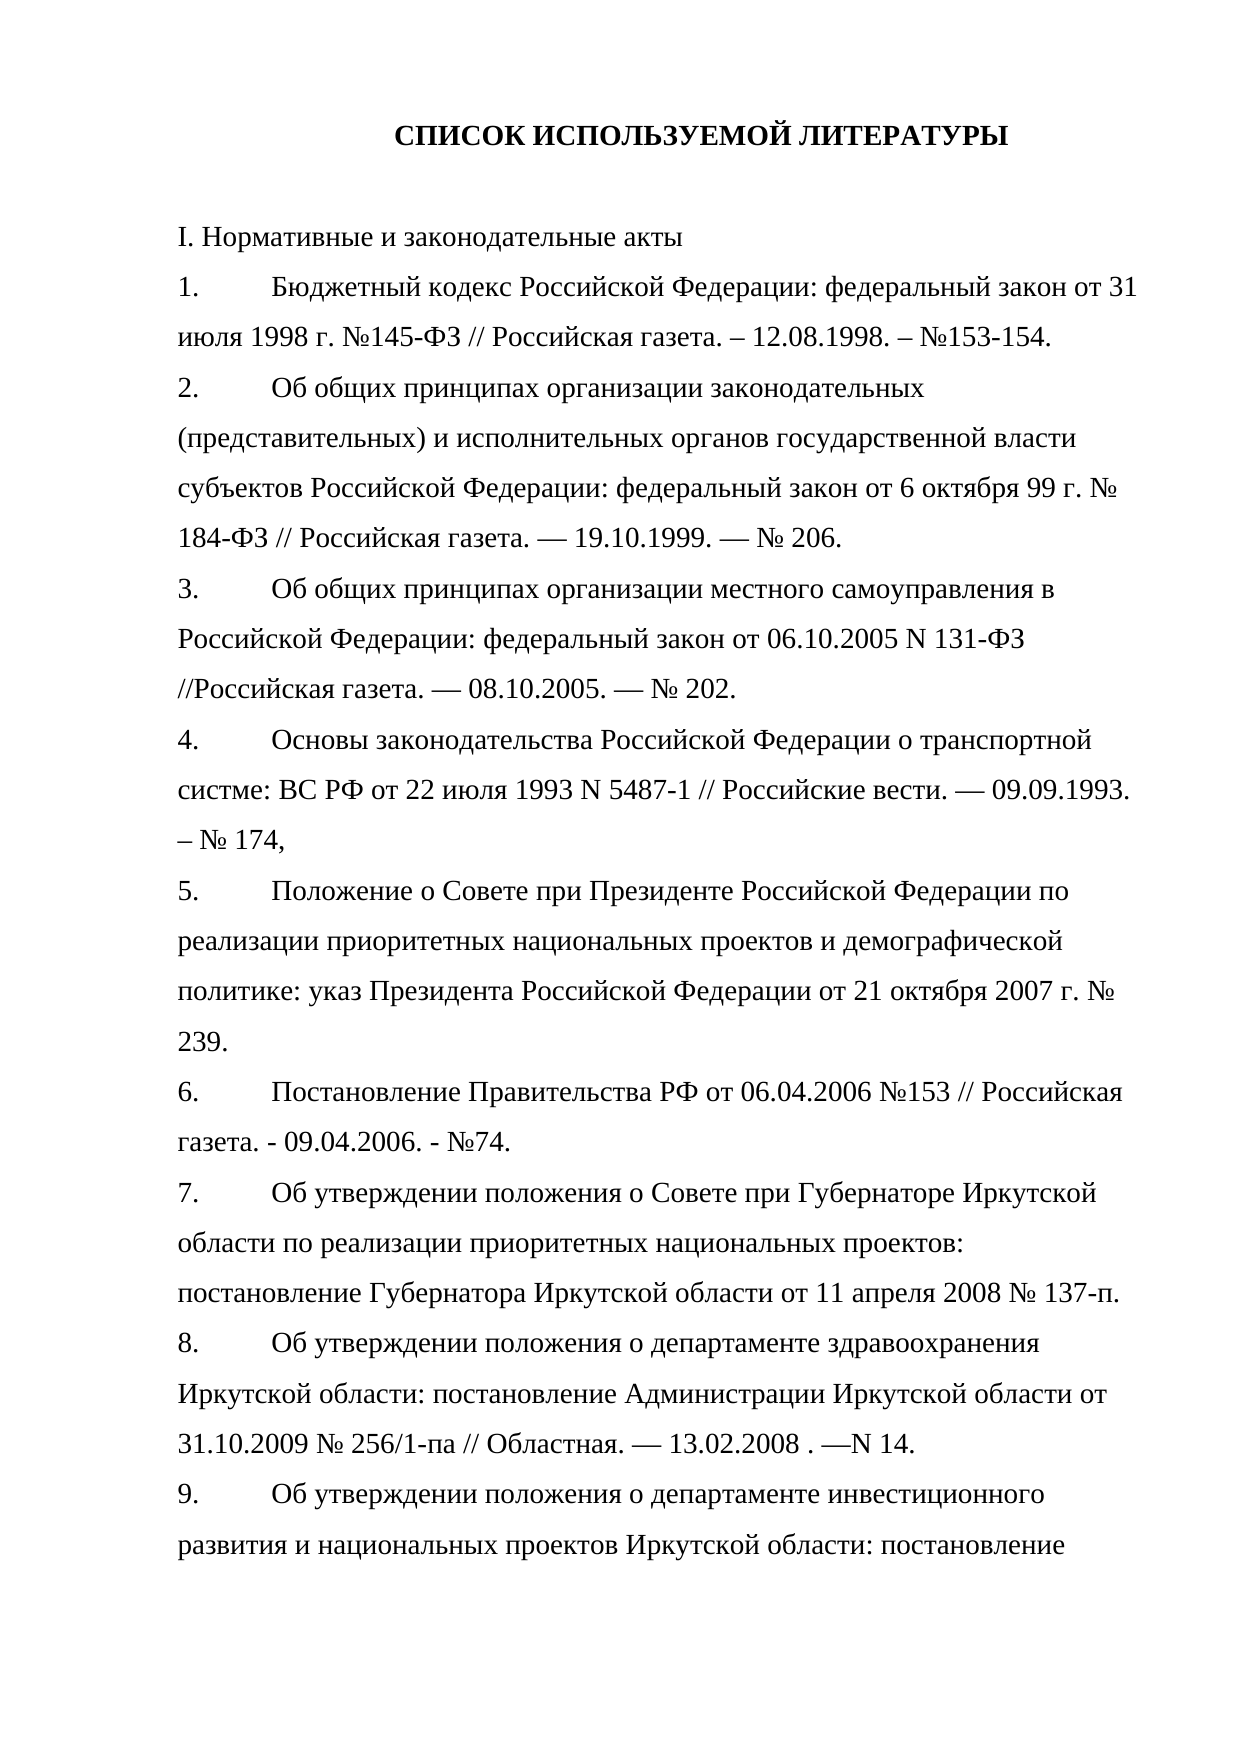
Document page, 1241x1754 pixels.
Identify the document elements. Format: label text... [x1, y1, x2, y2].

list Положение о Совете при Президенте Российской Федерации по реализации приоритетных национальных проектов и демографической политике: указ Президента Российской Федерации от 21 октября 2007 г. № 239. [177, 873, 1152, 1057]
text СПИСОК ИСПОЛЬЗУЕМОЙ ЛИТЕРАТУРЫ [177, 118, 1152, 152]
list Об общих принципах организации местного самоуправления в Российской Федерации: федеральный закон от 06.10.2005 N 131-ФЗ //Российская газета. — 08.10.2005. — № 202. [177, 571, 1152, 705]
list Бюджетный кодекс Российской Федерации: федеральный закон от 31 июля 1998 г. №145-ФЗ // Российская газета. – 12.08.1998. – №153-154. [177, 269, 1152, 353]
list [177, 1477, 1152, 1560]
list Постановление Правительства РФ от 06.04.2006 №153 // Российская газета. - 09.04.2006. - №74. [177, 1074, 1152, 1158]
text I. Нормативные и законодательные акты [177, 219, 1152, 252]
list Об утверждении положения о Совете при Губернаторе Иркутской области по реализации приоритетных национальных проектов: постановление Губернатора Иркутской области от 11 апреля 2008 № 137-п. [177, 1175, 1152, 1309]
list Об утверждении положения о департаменте здравоохранения Иркутской области: постановление Администрации Иркутской области от 31.10.2009 № 256/1-па // Областная. — 13.02.2008 . —N 14. [177, 1326, 1152, 1460]
list Об общих принципах организации законодательных (представительных) и исполнительных органов государственной власти субъектов Российской Федерации: федеральный закон от 6 октября 99 г. № 184-ФЗ // Российская газета. — 19.10.1999. — № 206. [177, 370, 1152, 554]
list Основы законодательства Российской Федерации о транспортной систме: ВС РФ от 22 июля 1993 N 5487-1 // Российские вести. — 09.09.1993. – № 174, [177, 722, 1152, 856]
